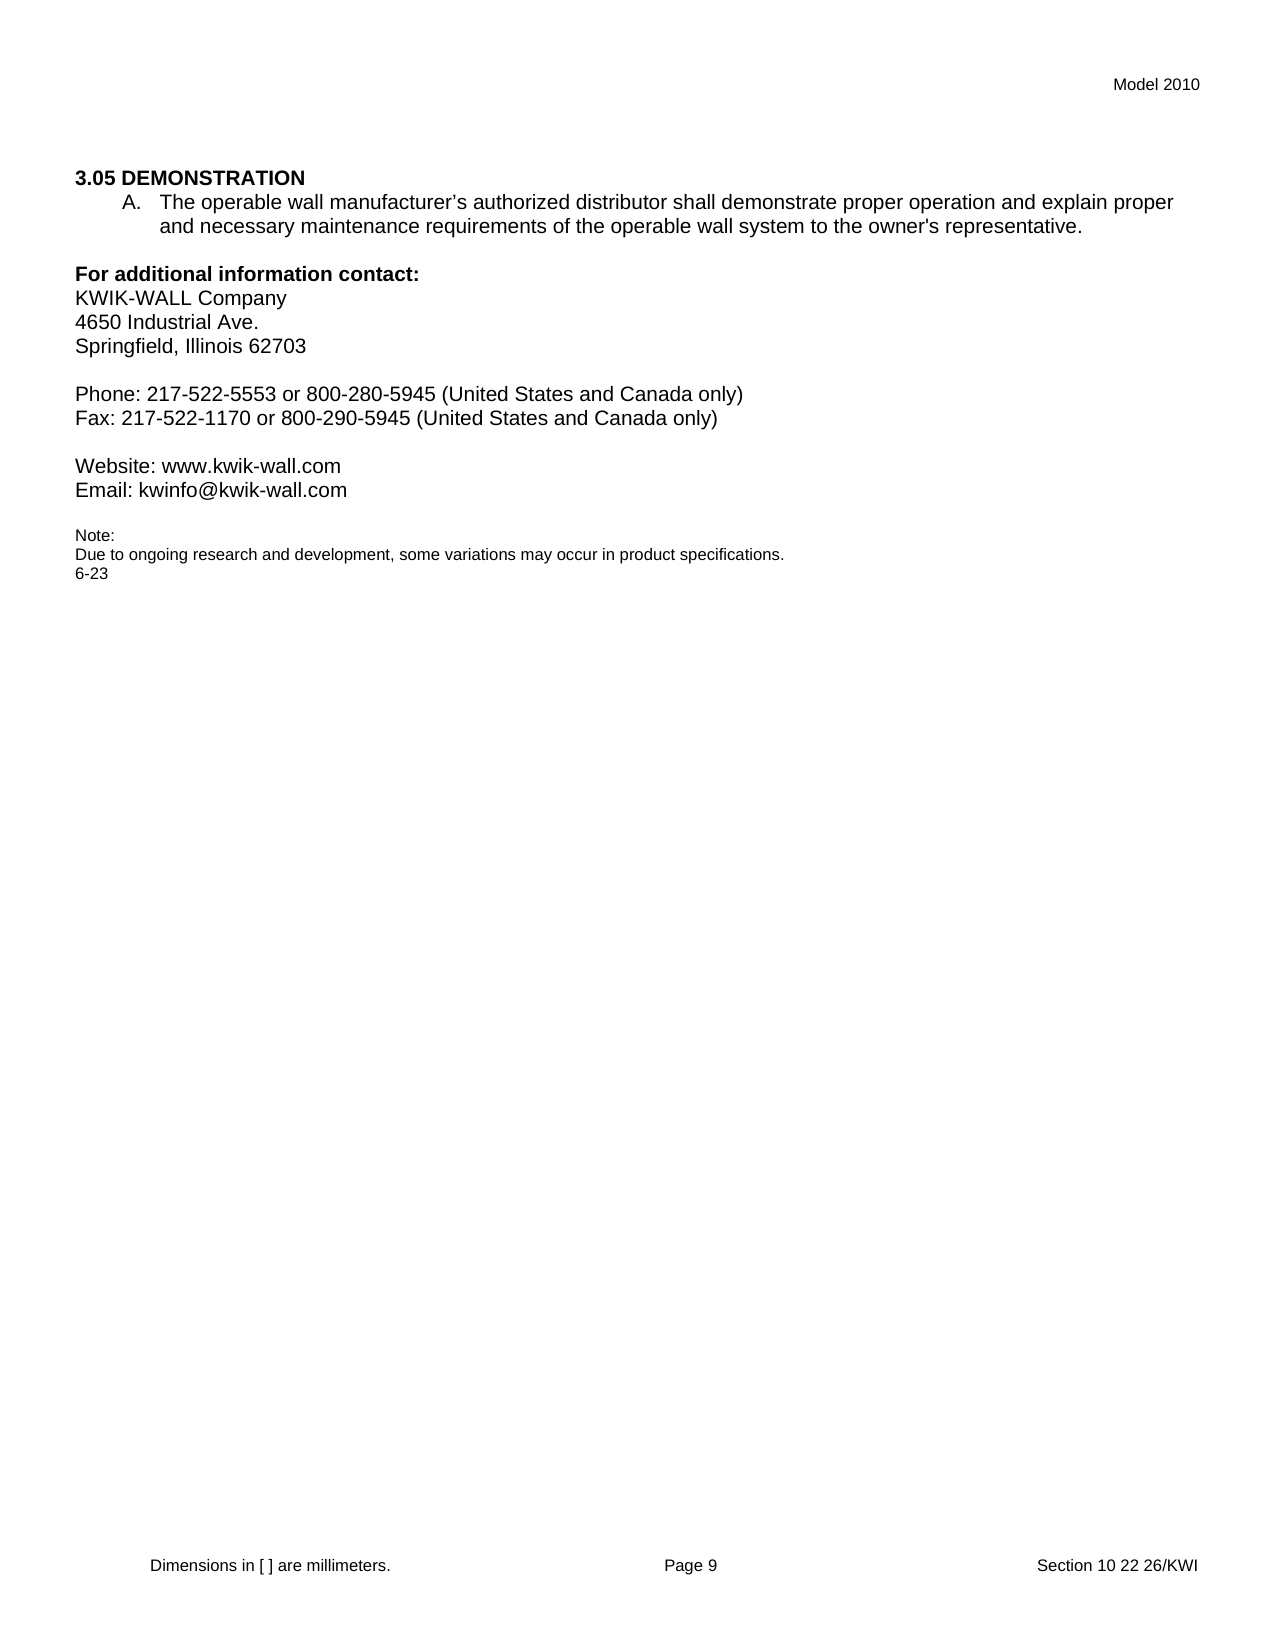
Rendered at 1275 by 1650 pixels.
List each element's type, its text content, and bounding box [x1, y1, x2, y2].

text Phone: 217-522-5553 or 800-280-5945 ( and only) [75, 382, 1200, 406]
text A. The operable wall manufacturer’s authorized distributor shall demonstrate proper operation and explain proper and necessary maintenance requirements of the operable wall system to the owner's representative. [122, 190, 1200, 238]
text Website: www.kwik-wall.com [75, 453, 1200, 477]
text Due to ongoing research and development, some variations may occur in product specifications. [75, 544, 1200, 564]
text Note: [75, 525, 1200, 544]
text Springfield, Illinois 62703 [75, 334, 1200, 358]
text For additional information contact: [75, 262, 1200, 286]
text Fax: 217-522-1170 or 800-290-5945 ( and only) [75, 406, 1200, 429]
text KWIK-WALL Company [75, 286, 1200, 310]
text Email: kwinfo@kwik-wall.com [75, 477, 1200, 501]
text 4650 Industrial Ave. [75, 310, 1200, 334]
text 3.05 DEMONSTRATION [75, 166, 1200, 190]
text 6-23 [75, 564, 1200, 583]
